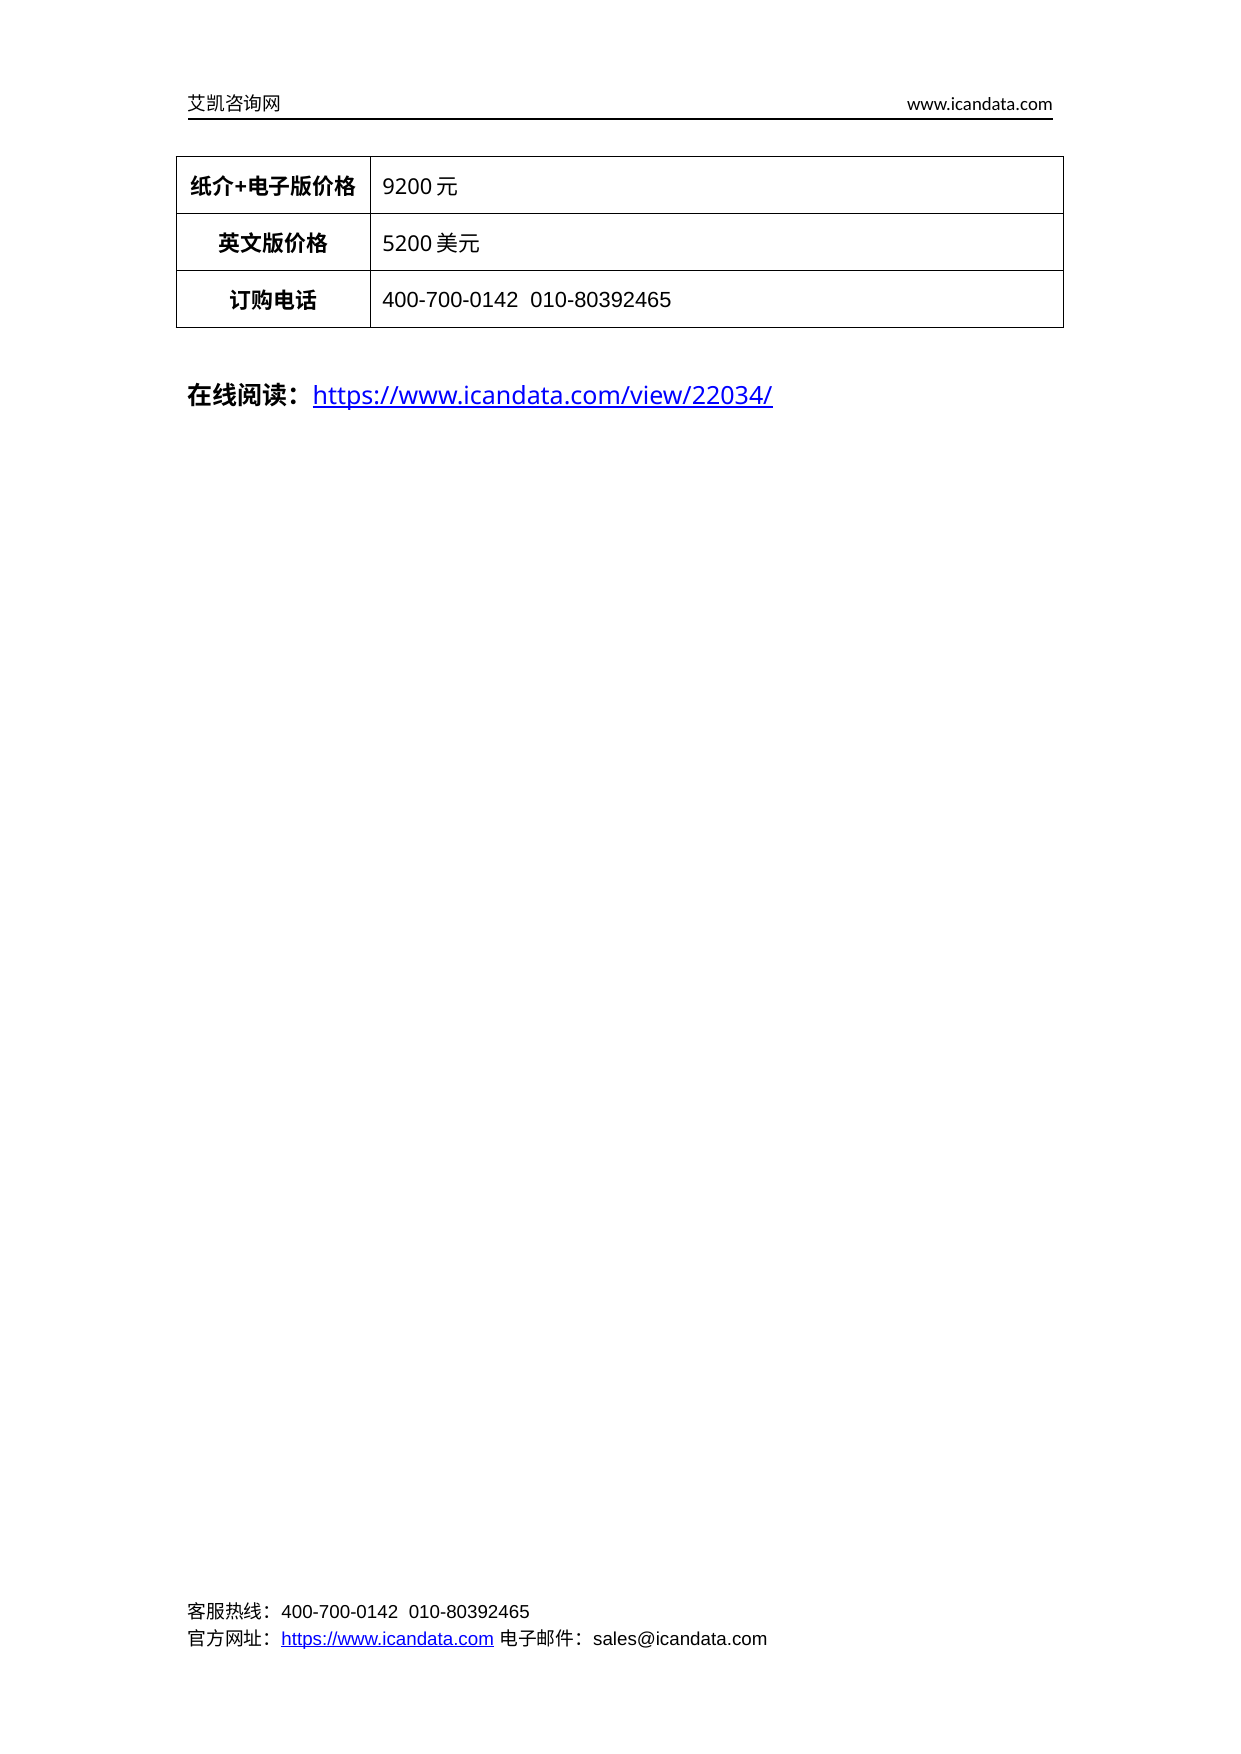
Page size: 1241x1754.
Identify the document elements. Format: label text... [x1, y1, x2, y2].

text 在线阅读：https://www.icandata.com/view/22034/ [187, 361, 1053, 426]
table_cell 9200元 [371, 157, 1063, 213]
table_cell 英文版价格 [177, 214, 370, 270]
table_cell 5200美元 [371, 214, 1063, 270]
table_cell 纸介+电子版价格 [177, 157, 370, 213]
table_cell 400-700-0142 010-80392465 [371, 271, 1063, 327]
table_cell 订购电话 [177, 271, 370, 327]
